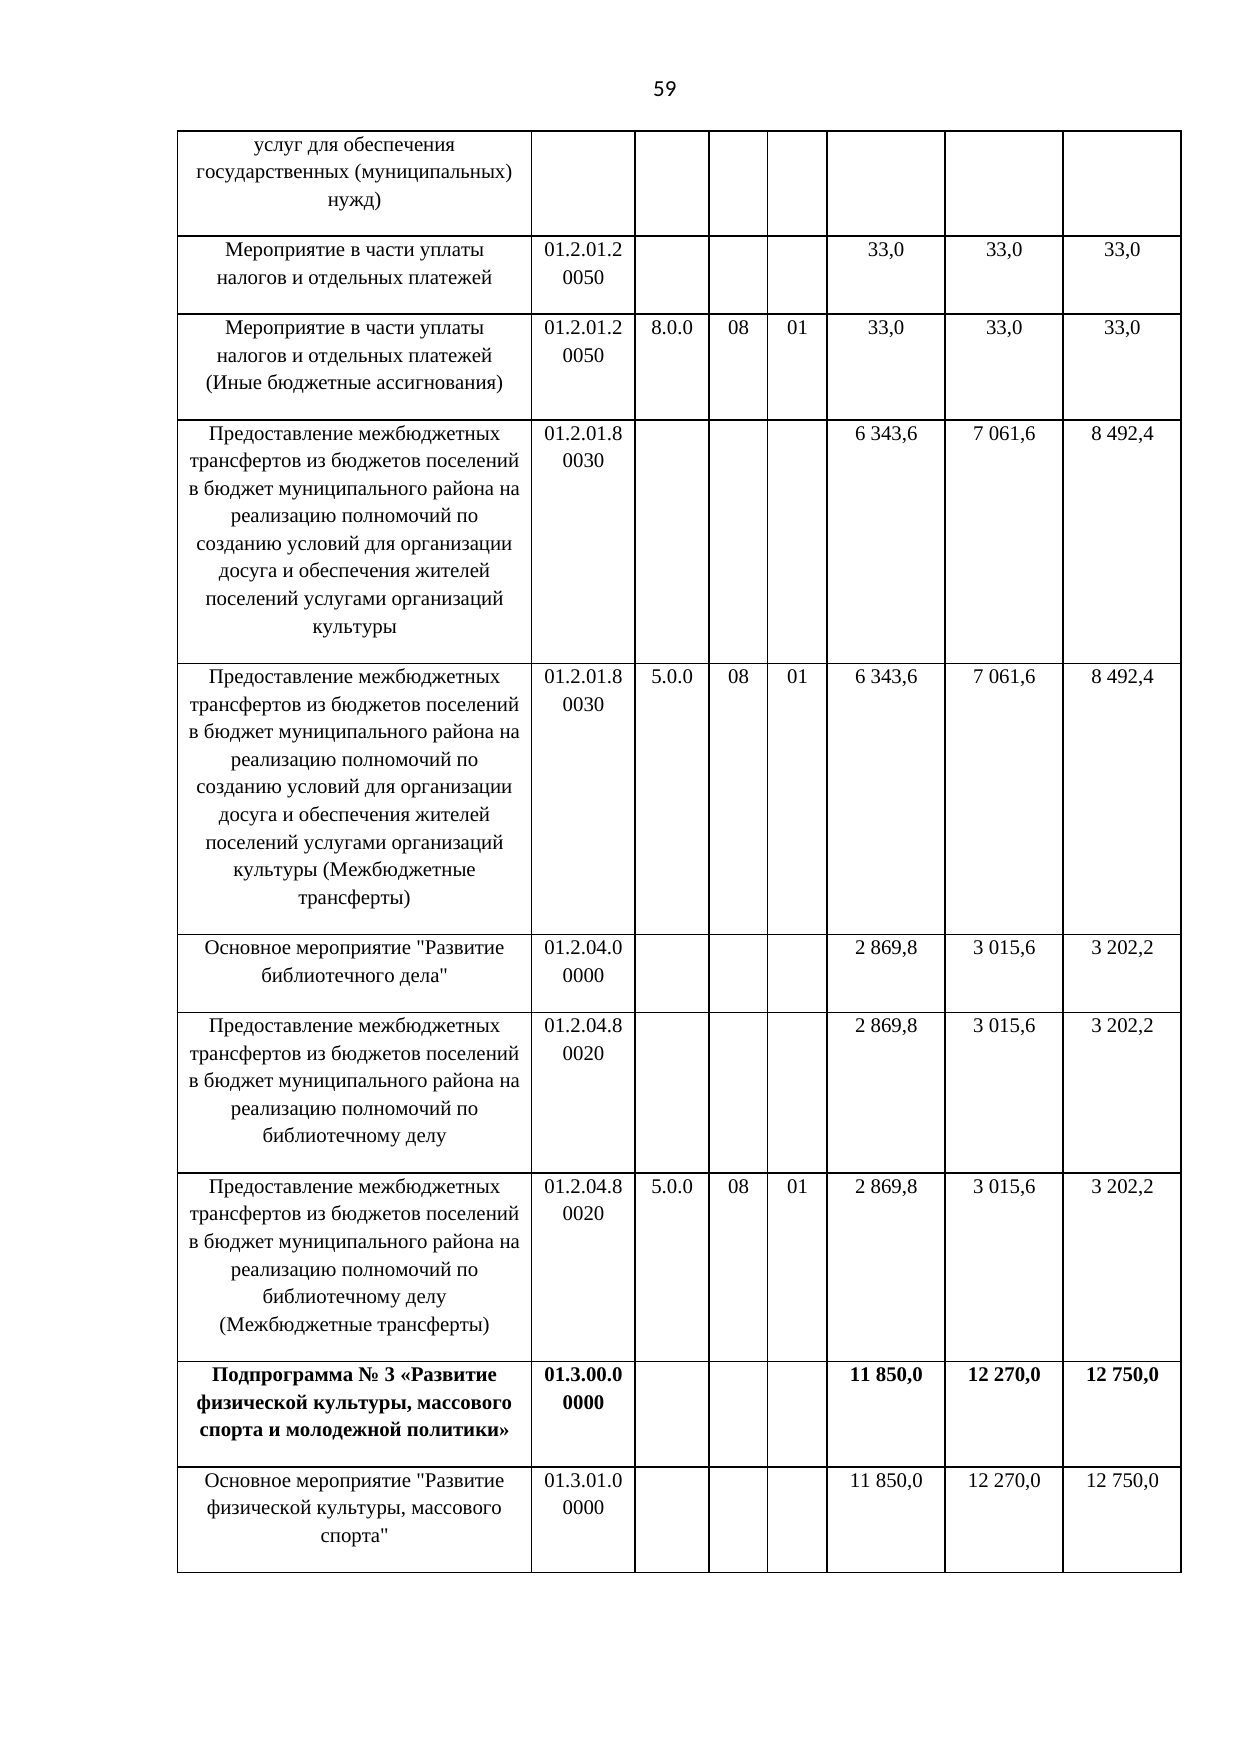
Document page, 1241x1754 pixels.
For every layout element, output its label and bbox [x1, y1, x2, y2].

table_cell [1064, 132, 1180, 235]
table_cell [710, 664, 767, 934]
table_cell [710, 315, 767, 419]
table_cell [636, 1362, 708, 1466]
table_cell [946, 664, 1062, 934]
table_cell [1064, 315, 1180, 419]
table_cell [178, 664, 531, 934]
table_cell [532, 935, 634, 1012]
table_cell [768, 1174, 826, 1361]
table_cell [710, 1174, 767, 1361]
table_cell [532, 421, 634, 663]
table_cell [946, 1013, 1062, 1172]
table_cell [768, 237, 826, 313]
table_cell [946, 1468, 1062, 1572]
table_cell [636, 1013, 708, 1172]
table_cell [636, 237, 708, 313]
table_cell [710, 1013, 767, 1172]
table_cell [768, 664, 826, 934]
table_cell [946, 315, 1062, 419]
table_cell [828, 1468, 944, 1572]
table_cell [178, 1468, 531, 1572]
table_cell [828, 421, 944, 663]
table_cell [710, 935, 767, 1012]
table_cell [178, 1362, 531, 1466]
table_cell [636, 935, 708, 1012]
table_cell [1064, 1468, 1180, 1572]
table_cell [532, 1174, 634, 1361]
table_cell [636, 664, 708, 934]
table_cell [768, 132, 826, 235]
table_cell [178, 132, 531, 235]
table_cell [946, 421, 1062, 663]
table_cell [532, 1468, 634, 1572]
table_cell [636, 421, 708, 663]
table_cell [828, 315, 944, 419]
table_cell [710, 1362, 767, 1466]
table_cell [768, 1362, 826, 1466]
table_cell [1064, 1013, 1180, 1172]
table_cell [710, 237, 767, 313]
table_cell [178, 315, 531, 419]
table_cell [1064, 664, 1180, 934]
table_cell [828, 935, 944, 1012]
table_cell [1064, 935, 1180, 1012]
table_cell [946, 132, 1062, 235]
table_cell [1064, 237, 1180, 313]
table_cell [1064, 1362, 1180, 1466]
table_cell [532, 315, 634, 419]
table_cell [768, 1013, 826, 1172]
table_cell [768, 935, 826, 1012]
table_cell [636, 1468, 708, 1572]
table_cell [828, 664, 944, 934]
table_cell [768, 315, 826, 419]
table_cell [636, 1174, 708, 1361]
table_cell [946, 237, 1062, 313]
table_cell [828, 132, 944, 235]
table_cell [636, 315, 708, 419]
table_cell [946, 1362, 1062, 1466]
table_cell [710, 132, 767, 235]
table_cell [768, 1468, 826, 1572]
table_cell [828, 1362, 944, 1466]
table_cell [636, 132, 708, 235]
table_cell [178, 1013, 531, 1172]
table_cell [710, 421, 767, 663]
table_cell [532, 1013, 634, 1172]
table_cell [178, 935, 531, 1012]
table_cell [946, 935, 1062, 1012]
table_cell [710, 1468, 767, 1572]
table_cell [532, 664, 634, 934]
table_cell [828, 1174, 944, 1361]
table_cell [946, 1174, 1062, 1361]
table_cell [828, 237, 944, 313]
table_cell [828, 1013, 944, 1172]
table_cell [178, 237, 531, 313]
table_cell [768, 421, 826, 663]
table_cell [532, 1362, 634, 1466]
table_cell [532, 132, 634, 235]
table_cell [178, 1174, 531, 1361]
table_cell [1064, 1174, 1180, 1361]
table_cell [178, 421, 531, 663]
table_cell [1064, 421, 1180, 663]
table_cell [532, 237, 634, 313]
